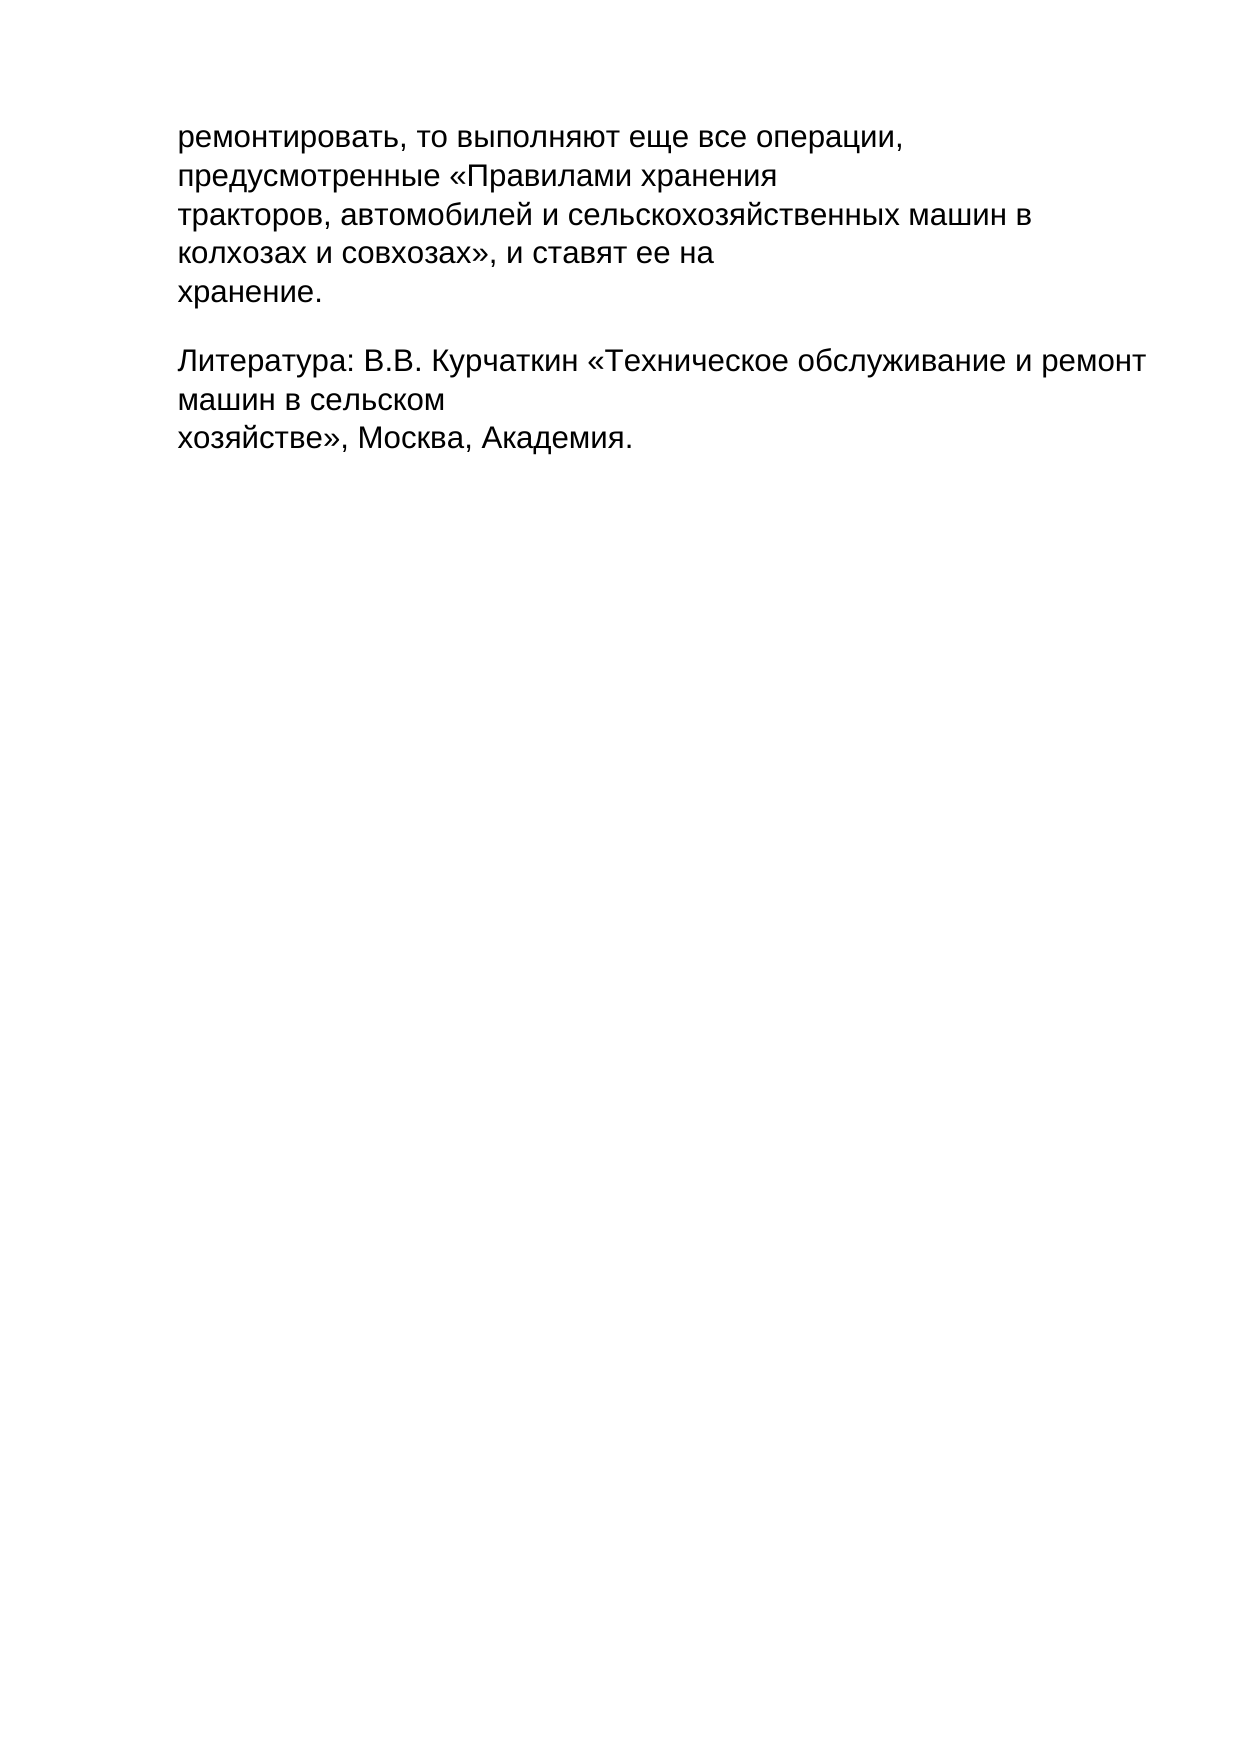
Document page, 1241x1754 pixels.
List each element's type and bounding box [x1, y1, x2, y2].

text [177, 118, 1152, 456]
